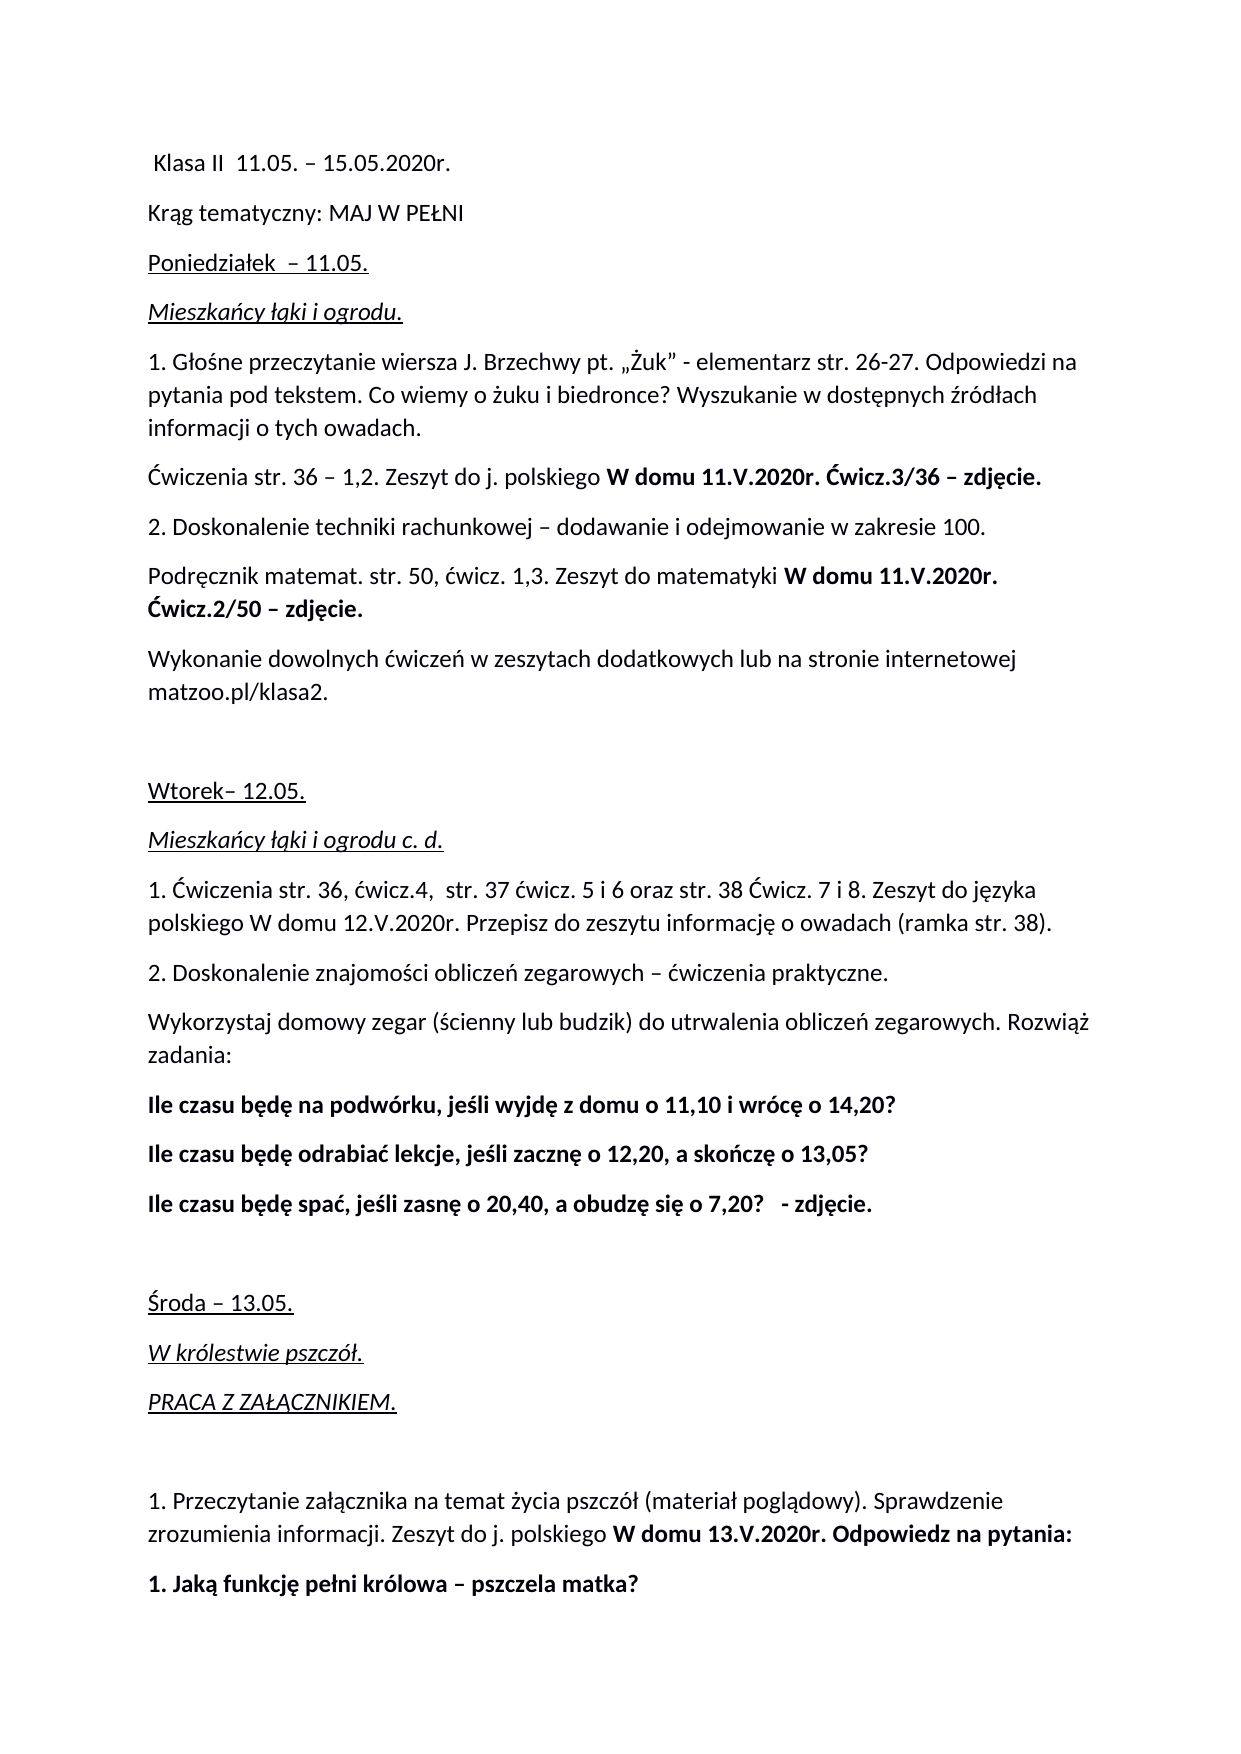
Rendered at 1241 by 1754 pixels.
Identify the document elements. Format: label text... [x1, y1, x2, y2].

text Ile czasu będę odrabiać lekcje, jeśli zacznę o 12,20, a skończę o 13,05? [148, 1138, 1093, 1169]
text Mieszkańcy łąki i ogrodu c. d. [148, 825, 1093, 855]
text Środa – 13.05. [148, 1287, 1093, 1318]
text Wykorzystaj domowy zegar (ścienny lub budzik) do utrwalenia obliczeń zegarowych. Rozwiąż zadania: [148, 1006, 1093, 1070]
text 1. Przeczytanie załącznika na temat życia pszczół (materiał poglądowy). Sprawdzenie zrozumienia informacji. Zeszyt do j. polskiego W domu 13.V.2020r. Odpowiedz na pytania: [148, 1486, 1093, 1549]
text Podręcznik matemat. str. 50, ćwicz. 1,3. Zeszyt do matematyki W domu 11.V.2020r. Ćwicz.2/50 – zdjęcie. [148, 561, 1093, 624]
text Mieszkańcy łąki i ogrodu. [148, 296, 1093, 327]
text 1. Ćwiczenia str. 36, ćwicz.4, str. 37 ćwicz. 5 i 6 oraz str. 38 Ćwicz. 7 i 8. Zeszyt do języka polskiego W domu 12.V.2020r. Przepisz do zeszytu informację o owadach (ramka str. 38). [148, 874, 1093, 938]
text 1. Głośne przeczytanie wiersza J. Brzechwy pt. „Żuk” - elementarz str. 26-27. Odpowiedzi na pytania pod tekstem. Co wiemy o żuku i biedronce? Wyszukanie w dostępnych źródłach informacji o tych owadach. [148, 346, 1093, 442]
text W królestwie pszczół. [148, 1337, 1093, 1367]
text 2. Doskonalenie techniki rachunkowej – dodawanie i odejmowanie w zakresie 100. [148, 511, 1093, 541]
text Krąg tematyczny: MAJ W PEŁNI [148, 197, 1093, 228]
text PRACA Z ZAŁĄCZNIKIEM. [148, 1386, 1093, 1417]
text Ile czasu będę spać, jeśli zasnę o 20,40, a obudzę się o 7,20? - zdjęcie. [148, 1188, 1093, 1218]
text Wykonanie dowolnych ćwiczeń w zeszytach dodatkowych lub na stronie internetowej matzoo.pl/klasa2. [148, 643, 1093, 706]
text Ćwiczenia str. 36 – 1,2. Zeszyt do j. polskiego W domu 11.V.2020r. Ćwicz.3/36 – zdjęcie. [148, 461, 1093, 492]
text 2. Doskonalenie znajomości obliczeń zegarowych – ćwiczenia praktyczne. [148, 957, 1093, 987]
text Klasa II 11.05. – 15.05.2020r. [148, 148, 1093, 178]
text 1. Jaką funkcję pełni królowa – pszczela matka? [148, 1568, 1093, 1598]
text Ile czasu będę na podwórku, jeśli wyjdę z domu o 11,10 i wrócę o 14,20? [148, 1089, 1093, 1119]
text Wtorek– 12.05. [148, 775, 1093, 806]
text Poniedziałek – 11.05. [148, 247, 1093, 277]
